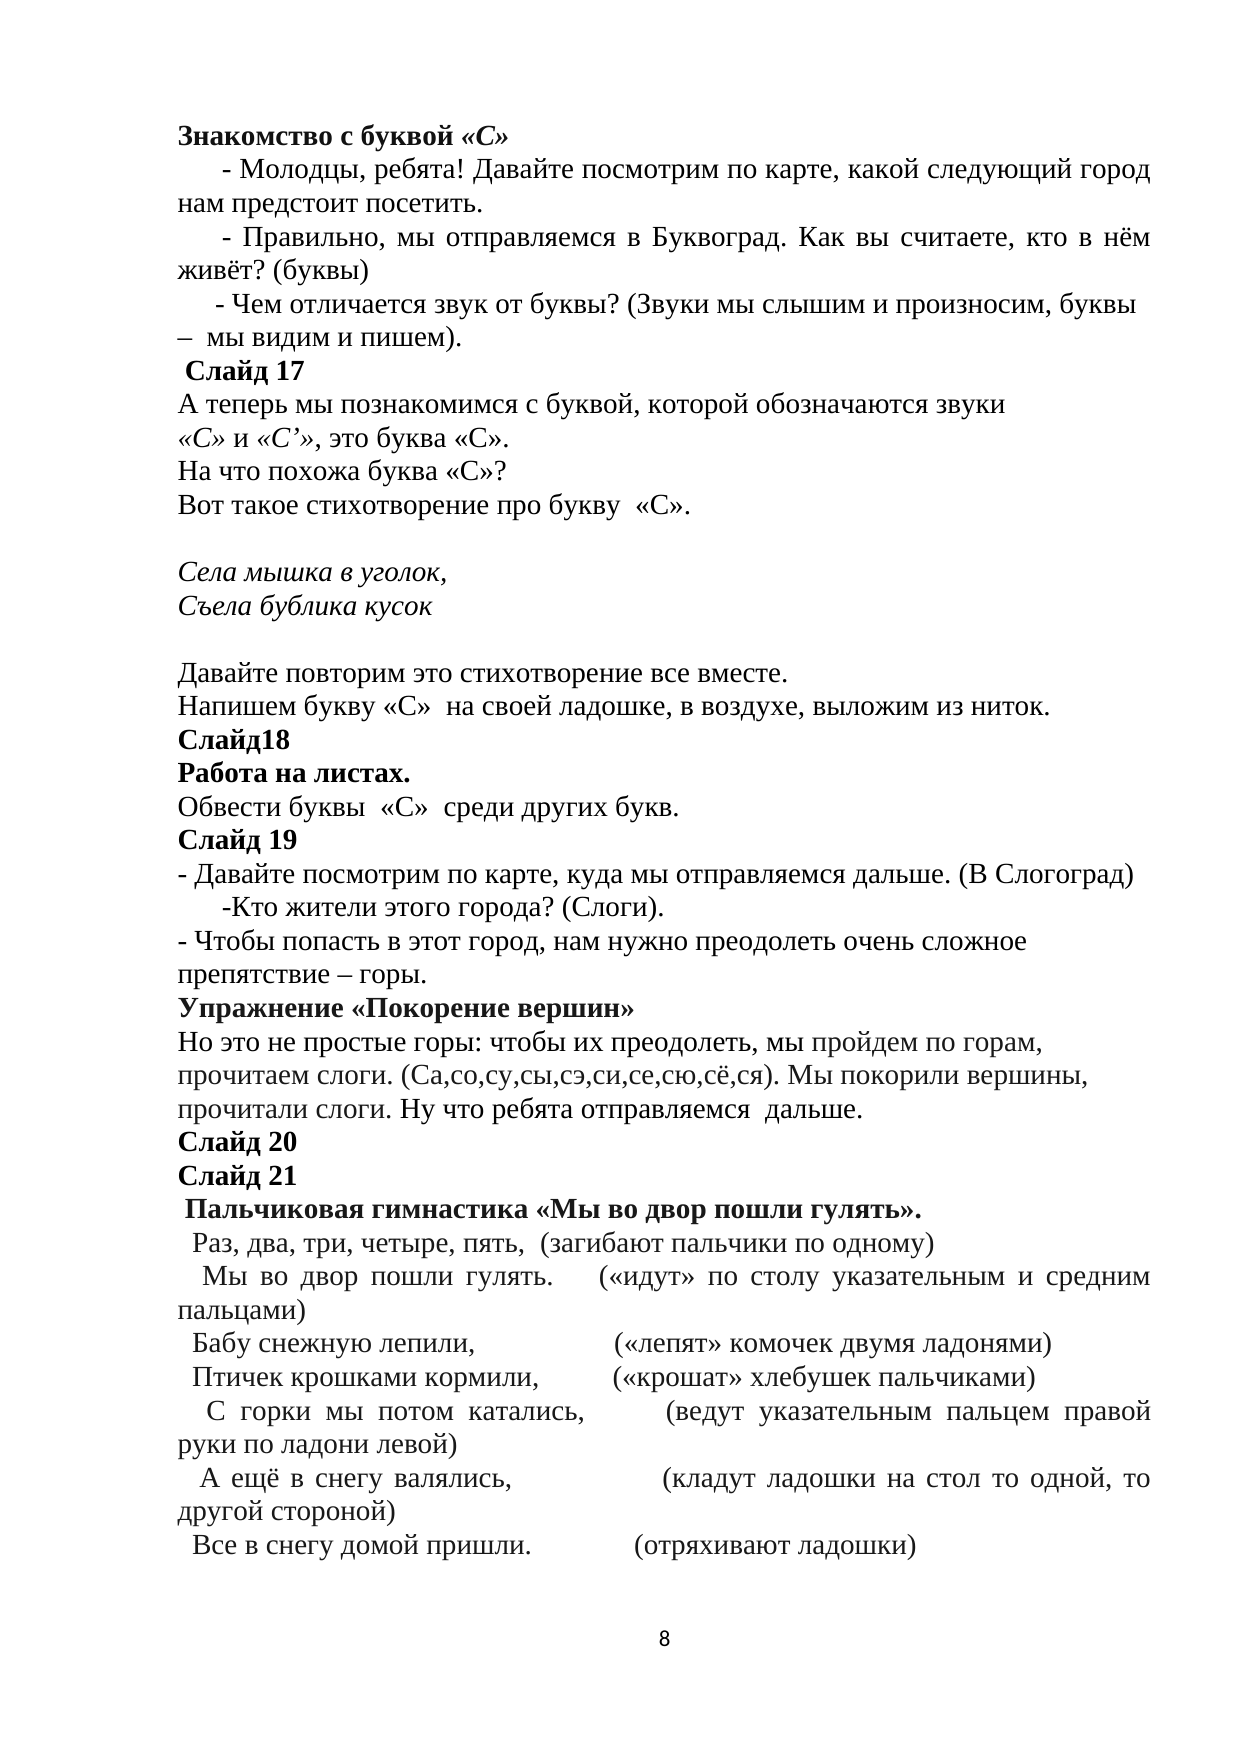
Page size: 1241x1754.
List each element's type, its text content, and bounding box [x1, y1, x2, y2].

text Все в снегу домой пришли. (отряхивают ладошки) [177, 1527, 1152, 1560]
text Но это не простые горы: чтобы их преодолеть, мы пройдем по горам, прочитаем слоги. (Са,со,су,сы,сэ,си,се,сю,сё,ся). Мы покорили вершины, прочитали слоги. Ну что ребята отправляемся дальше. [177, 1024, 1152, 1124]
text А теперь мы познакомимся с буквой, которой обозначаются звуки «С» и «С’», это буква «С». [177, 386, 1152, 453]
text Упражнение «Покорение вершин» [177, 990, 1152, 1024]
text Раз, два, три, четыре, пять, (загибают пальчики по одному) [177, 1225, 1152, 1258]
text Бабу снежную лепили, («лепят» комочек двумя ладонями) [177, 1326, 1152, 1359]
list - Правильно, мы отправляемся в Буквоград. Как вы считаете, кто в нём живёт? (буквы) [177, 219, 1152, 286]
text Мы во двор пошли гулять. («идут» по столу указательным и средним пальцами) [177, 1258, 1152, 1326]
text - Чтобы попасть в этот город, нам нужно преодолеть очень сложное препятствие – горы. [177, 923, 1152, 990]
text С горки мы потом катались, (ведут указательным пальцем правой руки по ладони левой) [177, 1393, 1152, 1460]
text Напишем букву «С» на своей ладошке, в воздухе, выложим из ниток. [177, 688, 1152, 722]
text Слайд 17 [177, 353, 1152, 386]
text Слайд 19 [177, 822, 1152, 856]
text Села мышка в уголок, [177, 554, 1152, 588]
text -Кто жители этого города? (Слоги). [177, 889, 1152, 923]
text Вот такое стихотворение про букву «С». [177, 487, 1152, 521]
text Давайте повторим это стихотворение все вместе. [177, 655, 1152, 688]
text Съела бублика кусок [177, 588, 1152, 621]
text Слайд 21 [177, 1158, 1152, 1191]
text - Давайте посмотрим по карте, куда мы отправляемся дальше. (В Слогоград) [177, 856, 1152, 889]
text Слайд18 [177, 722, 1152, 755]
text Обвести буквы «С» среди других букв. [177, 789, 1152, 822]
text На что похожа буква «С»? [177, 453, 1152, 487]
text Птичек крошками кормили, («крошат» хлебушек пальчиками) [177, 1359, 1152, 1393]
text Знакомство с буквой «С» [177, 118, 1152, 152]
list - Молодцы, ребята! Давайте посмотрим по карте, какой следующий город нам предстоит посетить. [177, 152, 1152, 219]
text А ещё в снегу валялись, (кладут ладошки на стол то одной, то другой стороной) [177, 1460, 1152, 1527]
text - Чем отличается звук от буквы? (Звуки мы слышим и произносим, буквы – мы видим и пишем). [177, 286, 1152, 353]
text Слайд 20 [177, 1124, 1152, 1158]
text Работа на листах. [177, 755, 1152, 789]
text Пальчиковая гимнастика «Мы во двор пошли гулять». [177, 1191, 1152, 1225]
